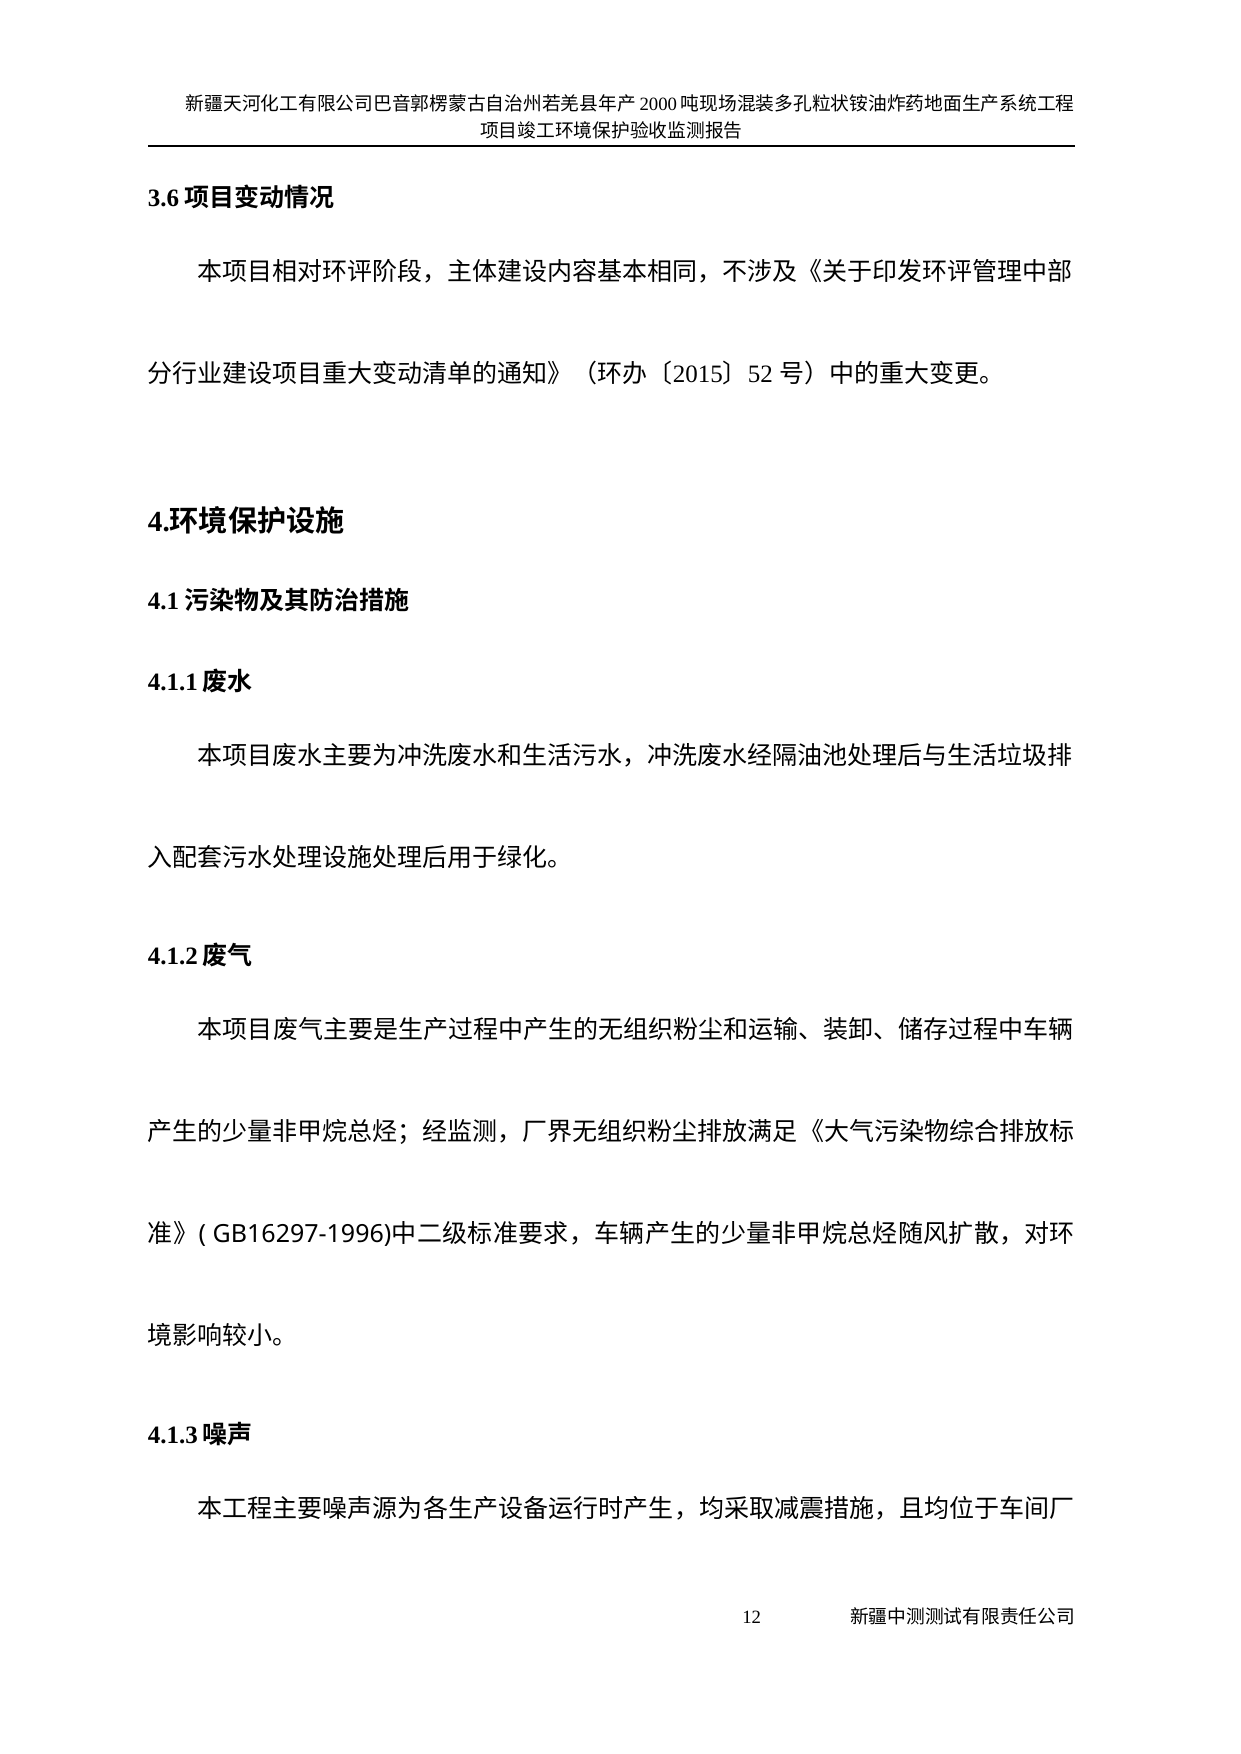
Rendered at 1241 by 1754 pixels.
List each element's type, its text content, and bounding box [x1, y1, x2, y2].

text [148, 1472, 1075, 1540]
subtitle 4.1.1废水 [148, 645, 1075, 713]
subtitle 4.1.3噪声 [148, 1398, 1075, 1466]
subtitle 4.1.2废气 [148, 920, 1075, 988]
subtitle 4.1污染物及其防治措施 [148, 565, 1075, 633]
text 本项目相对环评阶段，主体建设内容基本相同，不涉及《关于印发环评管理中部分行业建设项目重大变动清单的通知》（环办〔2015〕52 号）中的重大变更。 [148, 236, 1075, 406]
text 本项目废水主要为冲洗废水和生活污水，冲洗废水经隔油池处理后与生活垃圾排入配套污水处理设施处理后用于绿化。 [148, 719, 1075, 889]
subtitle 3.6项目变动情况 [148, 162, 1075, 229]
text 本项目废气主要是生产过程中产生的无组织粉尘和运输、装卸、储存过程中车辆产生的少量非甲烷总烃；经监测，厂界无组织粉尘排放满足《大气污染物综合排放标准》( GB16297-1996)中二级标准要求，车辆产生的少量非甲烷总烃随风扩散，对环境影响较小。 [148, 994, 1075, 1368]
subtitle 4.环境保护设施 [148, 484, 1075, 552]
